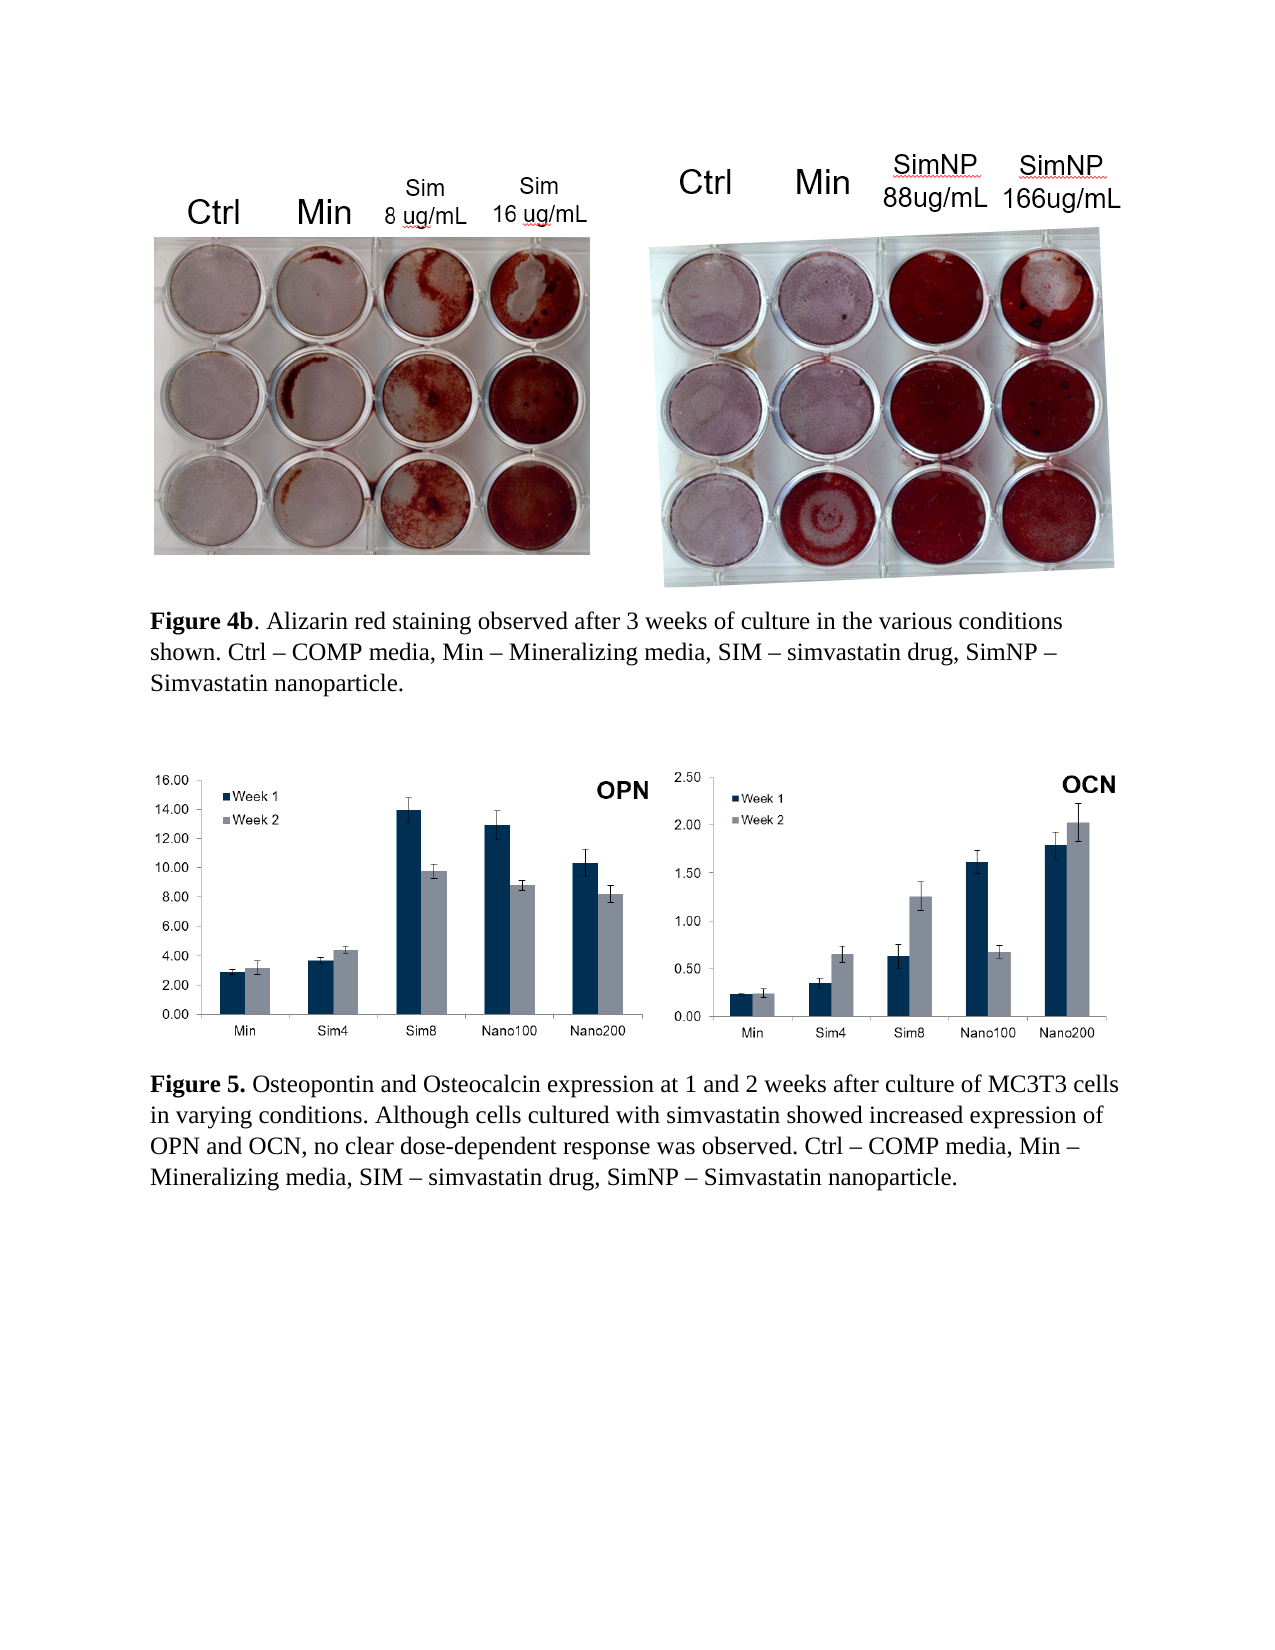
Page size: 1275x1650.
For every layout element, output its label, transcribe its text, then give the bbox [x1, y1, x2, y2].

picture [150, 150, 1124, 588]
picture [150, 763, 1124, 1050]
text Figure 4b. Alizarin red staining observed after 3 weeks of culture in the various conditions shown. Ctrl – COMP media, Min – Mineralizing media, SIM – simvastatin drug, SimNP – Simvastatin nanoparticle. [150, 606, 1125, 697]
text Figure 5. Osteopontin and Osteocalcin expression at 1 and 2 weeks after culture of MC3T3 cells in varying conditions. Although cells cultured with simvastatin showed increased expression of OPN and OCN, no clear dose-dependent response was observed. Ctrl – COMP media, Min – Mineralizing media, SIM – simvastatin drug, SimNP – Simvastatin nanoparticle. [150, 1069, 1125, 1191]
